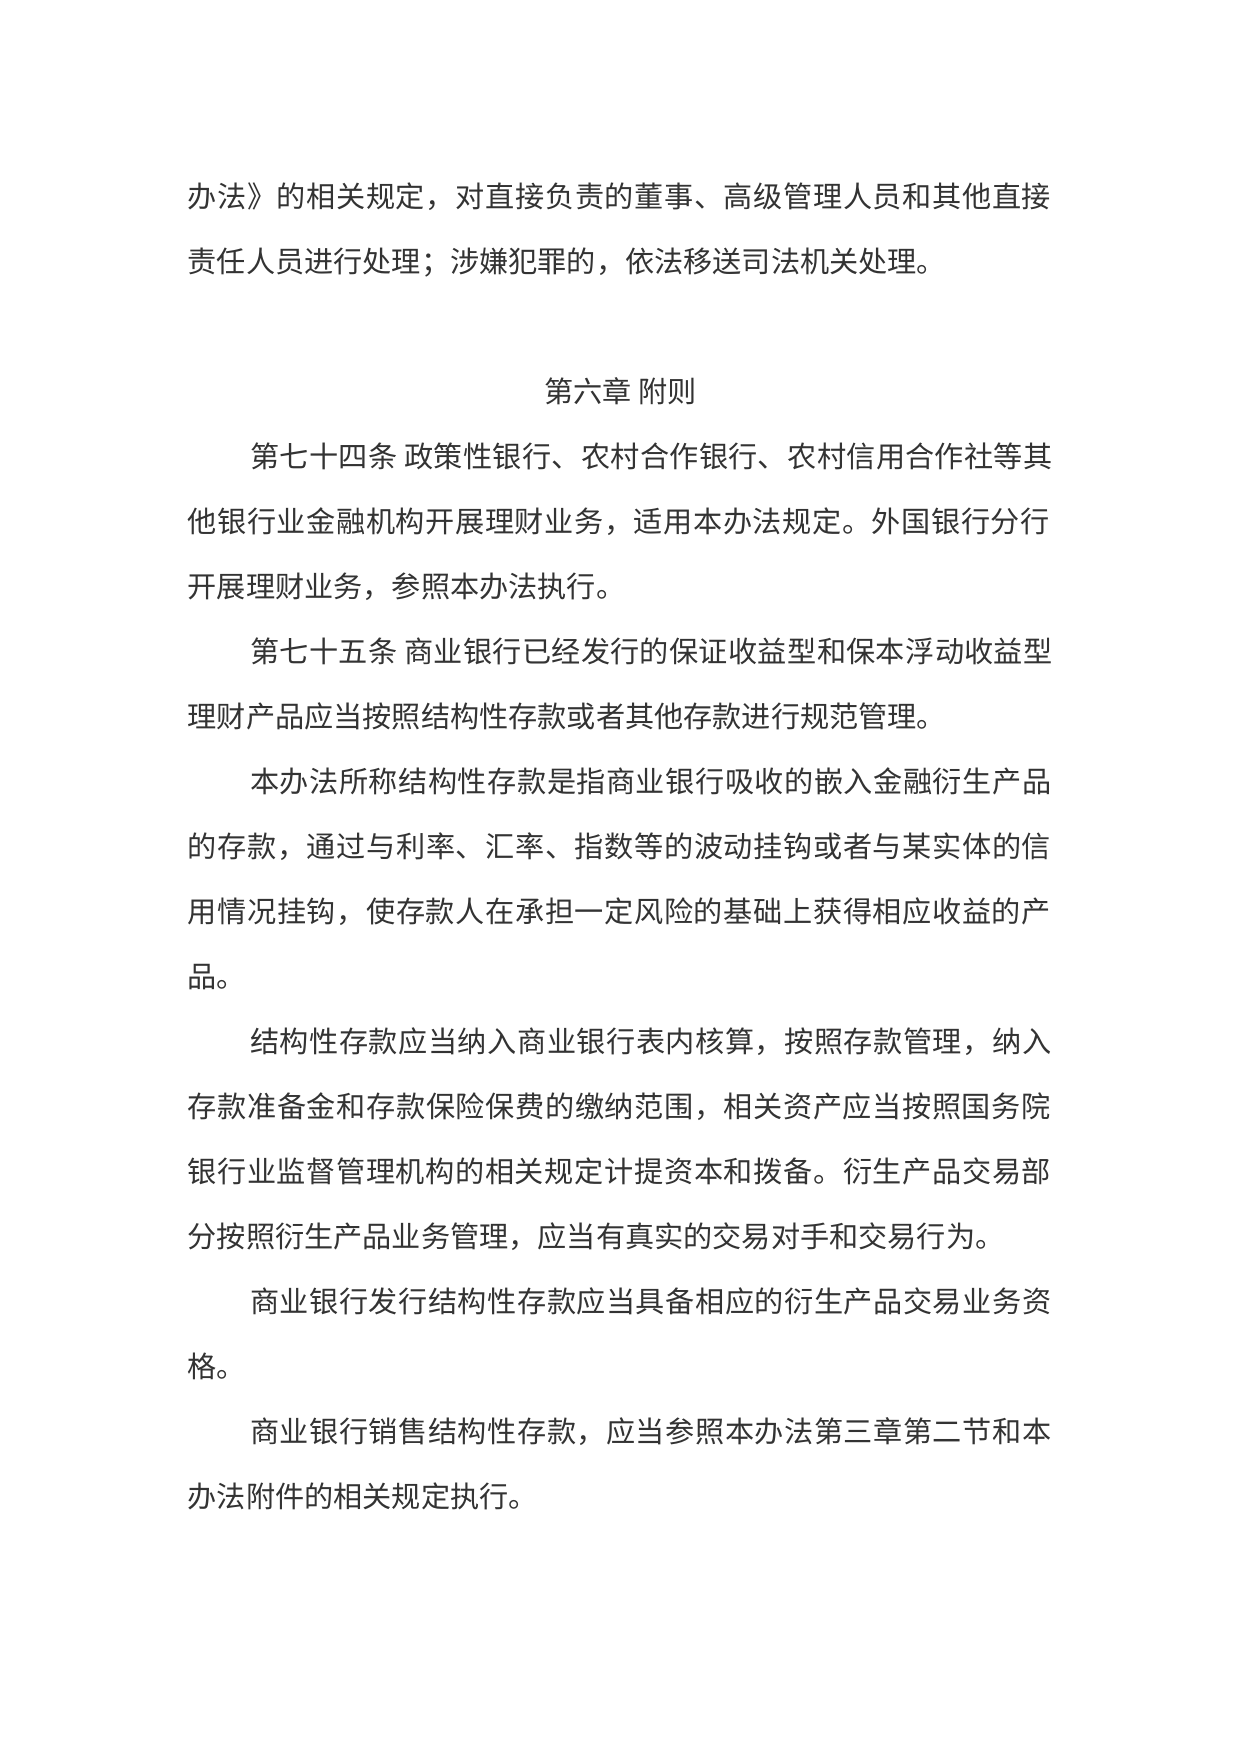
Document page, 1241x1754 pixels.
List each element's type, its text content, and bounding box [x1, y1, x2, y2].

text 商业银行销售结构性存款，应当参照本办法第三章第二节和本办法附件的相关规定执行。 [187, 1397, 1053, 1527]
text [187, 162, 1053, 292]
text 第六章 附则 [187, 357, 1053, 422]
text 商业银行发行结构性存款应当具备相应的衍生产品交易业务资格。 [187, 1267, 1053, 1397]
text 第七十五条 商业银行已经发行的保证收益型和保本浮动收益型理财产品应当按照结构性存款或者其他存款进行规范管理。 [187, 617, 1053, 747]
text 结构性存款应当纳入商业银行表内核算，按照存款管理，纳入存款准备金和存款保险保费的缴纳范围，相关资产应当按照国务院银行业监督管理机构的相关规定计提资本和拨备。衍生产品交易部分按照衍生产品业务管理，应当有真实的交易对手和交易行为。 [187, 1007, 1053, 1267]
text 本办法所称结构性存款是指商业银行吸收的嵌入金融衍生产品的存款，通过与利率、汇率、指数等的波动挂钩或者与某实体的信用情况挂钩，使存款人在承担一定风险的基础上获得相应收益的产品。 [187, 747, 1053, 1007]
text 第七十四条 政策性银行、农村合作银行、农村信用合作社等其他银行业金融机构开展理财业务，适用本办法规定。外国银行分行开展理财业务，参照本办法执行。 [187, 422, 1053, 617]
